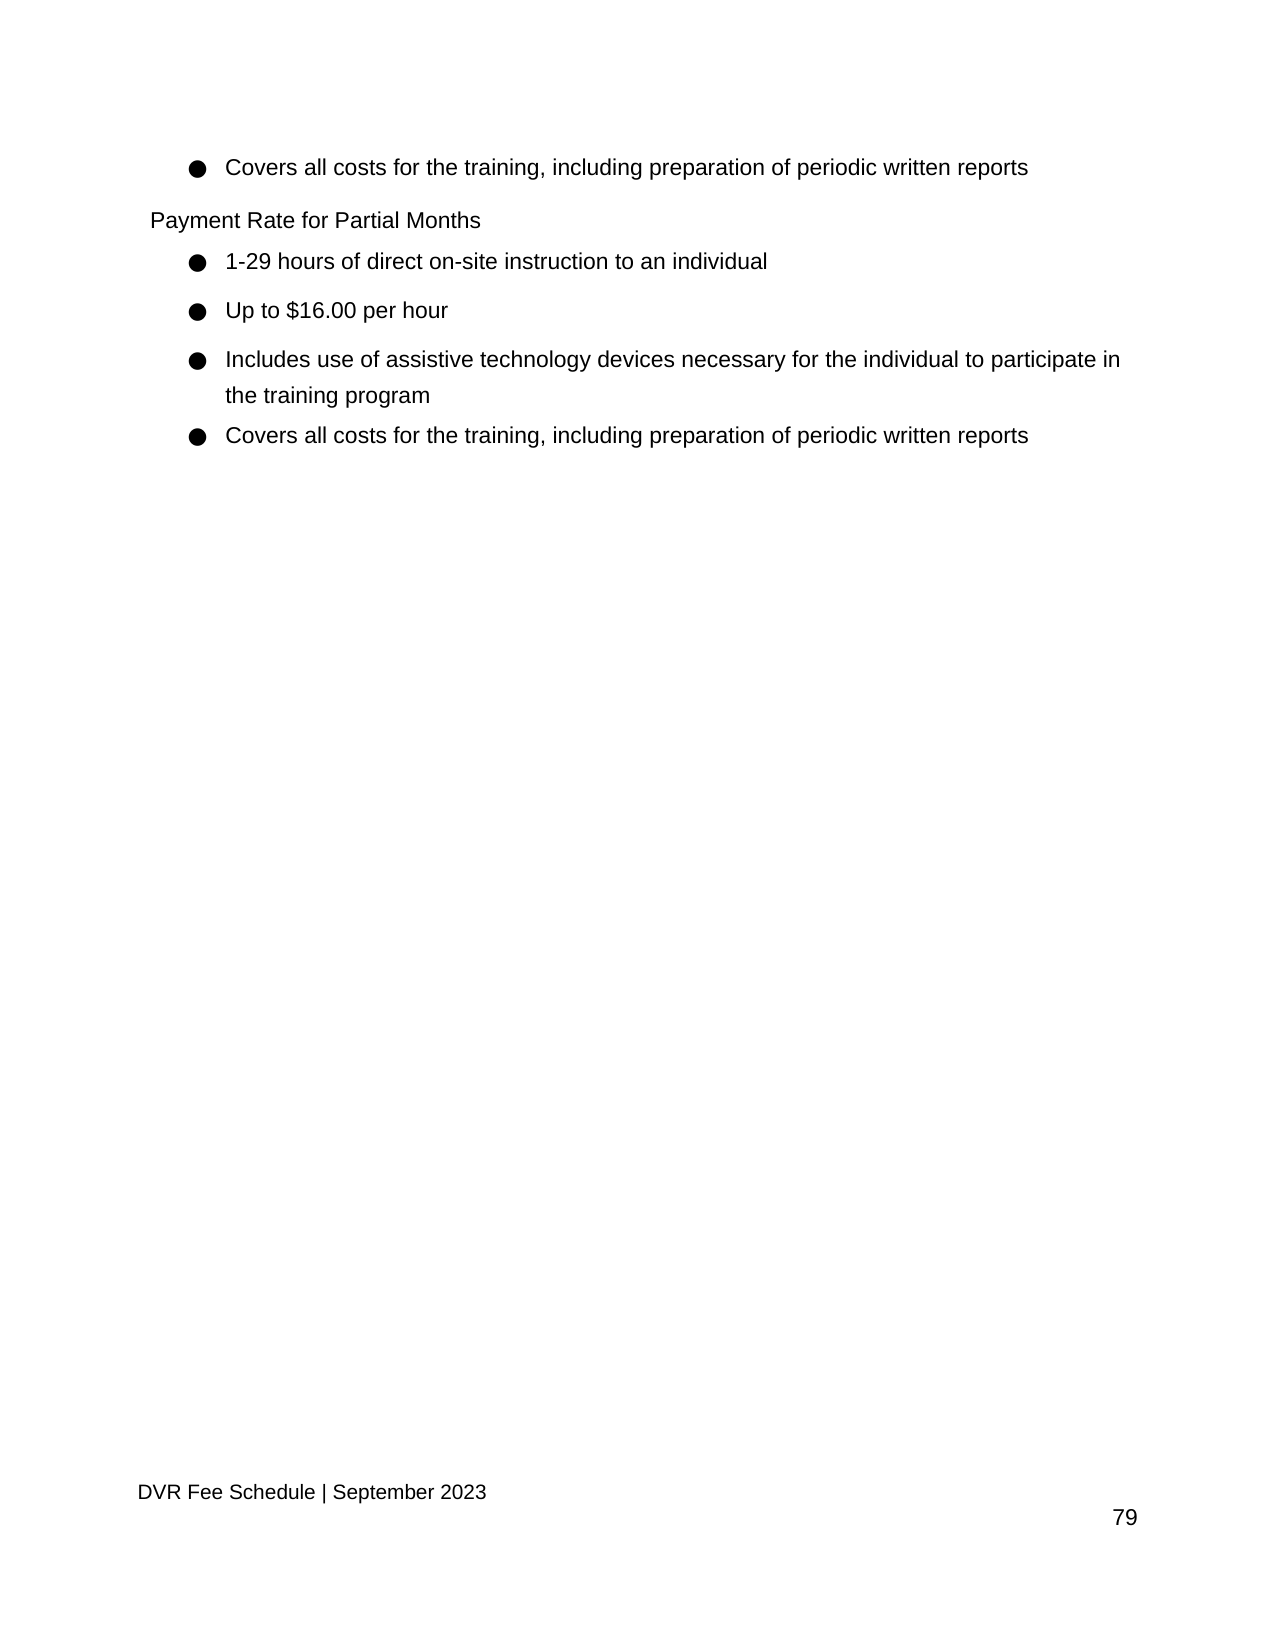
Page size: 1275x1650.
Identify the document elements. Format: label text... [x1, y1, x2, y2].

list Includes use of assistive technology devices necessary for the individual to participate in the training program [187, 333, 1121, 408]
text Payment Rate for Partial Months [150, 207, 1137, 234]
list 1-29 hours of direct on-site instruction to an individual [187, 236, 1137, 283]
list Up to $16.00 per hour [187, 284, 1137, 331]
list Covers all costs for the training, including preparation of periodic written reports [187, 142, 1137, 189]
list Covers all costs for the training, including preparation of periodic written reports [187, 410, 1137, 457]
